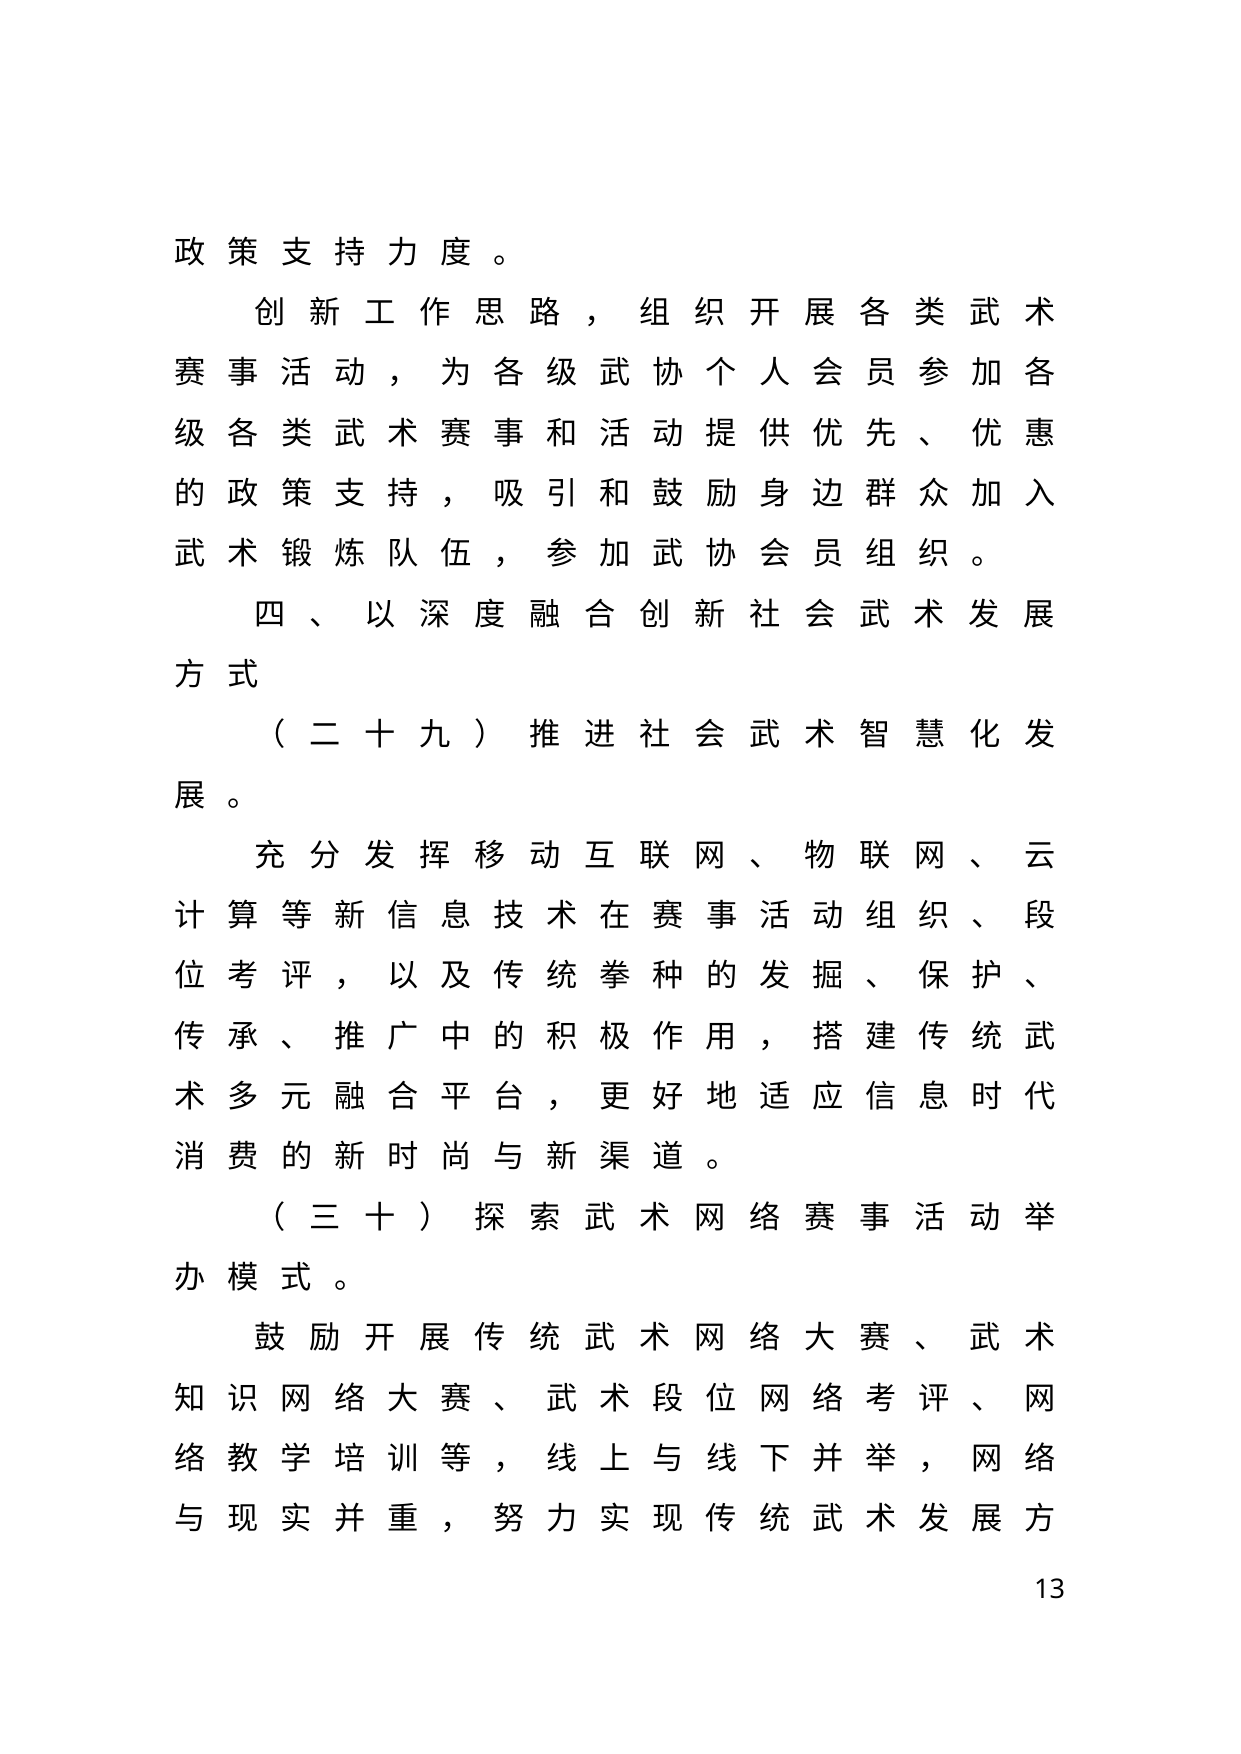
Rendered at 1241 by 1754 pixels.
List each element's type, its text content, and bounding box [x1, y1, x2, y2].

text 创新工作思路，组织开展各类武术赛事活动，为各级武协个人会员参加各级各类武术赛事和活动提供优先、优惠的政策支持，吸引和鼓励身边群众加入武术锻炼队伍，参加武协会员组织。 [174, 280, 1078, 581]
text 四、以深度融合创新社会武术发展方式 [174, 581, 1078, 702]
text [174, 219, 1078, 280]
text （二十九）推进社会武术智慧化发展。 [174, 702, 1078, 822]
text （三十）探索武术网络赛事活动举办模式。 [174, 1184, 1078, 1305]
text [174, 1305, 1078, 1546]
text 充分发挥移动互联网、物联网、云计算等新信息技术在赛事活动组织、段位考评，以及传统拳种的发掘、保护、传承、推广中的积极作用，搭建传统武术多元融合平台，更好地适应信息时代消费的新时尚与新渠道。 [174, 822, 1078, 1184]
